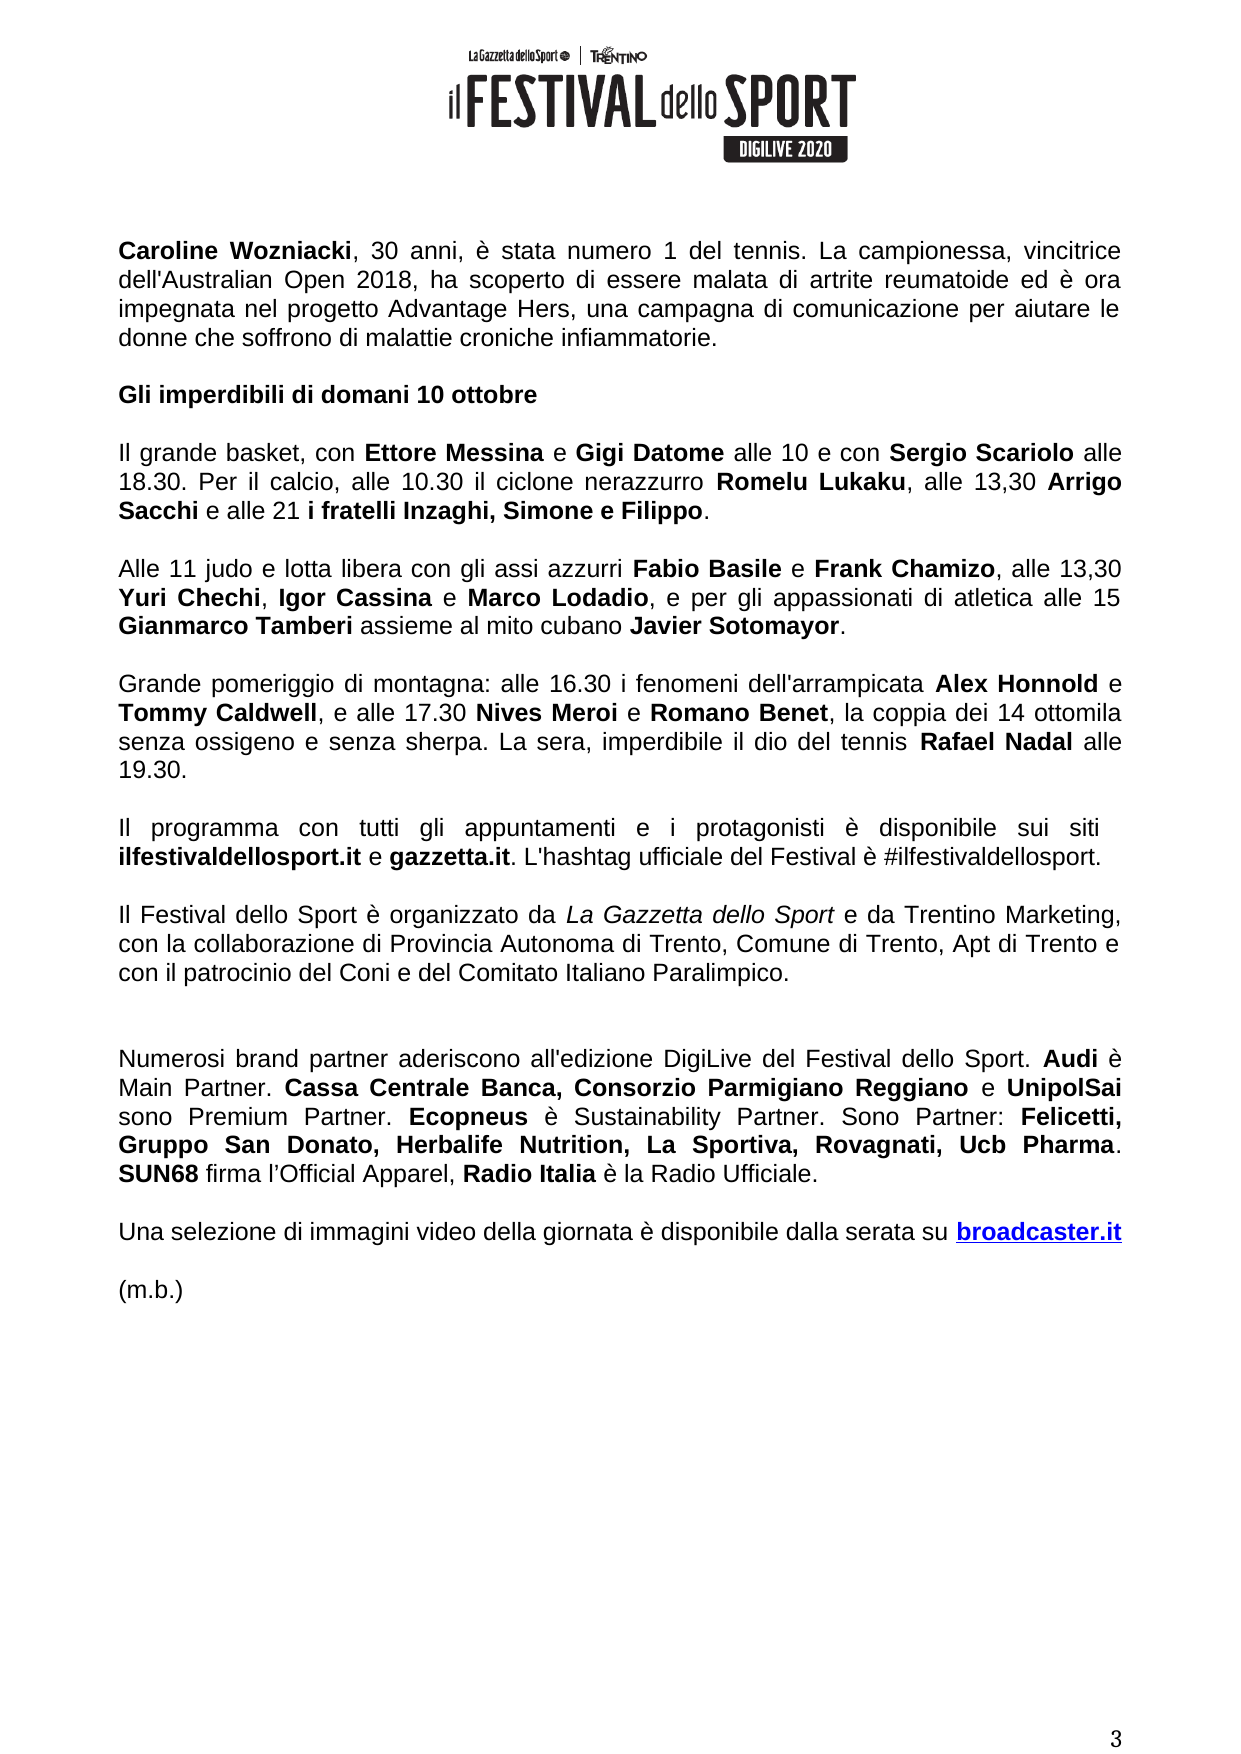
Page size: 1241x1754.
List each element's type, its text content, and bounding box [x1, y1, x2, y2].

text Una selezione di immagini video della giornata è disponibile dalla serata su broadcaster.it [118, 1217, 1122, 1246]
text Numerosi brand partner aderiscono all'edizione DigiLive del Festival dello Sport. Audi è Main Partner. Cassa Centrale Banca, Consorzio Parmigiano Reggiano e UnipolSai sono Premium Partner. Ecopneus è Sustainability Partner. Sono Partner: Felicetti, Gruppo San Donato, Herbalife Nutrition, La Sportiva, Rovagnati, Ucb Pharma. SUN68 firma l’Official Apparel, Radio Italia è la Radio Ufficiale. [118, 1016, 1122, 1188]
text Il grande basket, con Ettore Messina e Gigi Datome alle 10 e con Sergio Scariolo alle 18.30. Per il calcio, alle 10.30 il ciclone nerazzurro Romelu Lukaku, alle 13,30 Arrigo Sacchi e alle 21 i fratelli Inzaghi, Simone e Filippo. [118, 438, 1122, 525]
text Il Festival dello Sport è organizzato da La Gazzetta dello Sport e da Trentino Marketing, con la collaborazione di Provincia Autonoma di Trento, Comune di Trento, Apt di Trento e con il patrocinio del Coni e del Comitato Italiano Paralimpico. [118, 900, 1122, 986]
text Caroline Wozniacki, 30 anni, è stata numero 1 del tennis. La campionessa, vincitrice dell'Australian Open 2018, ha scoperto di essere malata di artrite reumatoide ed è ora impegnata nel progetto Advantage Hers, una campagna di comunicazione per aiutare le donne che soffrono di malattie croniche infiammatorie. [118, 236, 1122, 351]
text Il programma con tutti gli appuntamenti e i protagonisti è disponibile sui siti ilfestivaldellosport.it e gazzetta.it. L'hashtag ufficiale del Festival è #ilfestivaldellosport. [118, 813, 1122, 871]
text Gli imperdibili di domani 10 ottobre [118, 381, 1122, 409]
text (m.b.) [118, 1275, 1122, 1304]
text Alle 11 judo e lotta libera con gli assi azzurri Fabio Basile e Frank Chamizo, alle 13,30 Yuri Chechi, Igor Cassina e Marco Lodadio, e per gli appassionati di atletica alle 15 Gianmarco Tamberi assieme al mito cubano Javier Sotomayor. [118, 554, 1122, 640]
text Grande pomeriggio di montagna: alle 16.30 i fenomeni dell'arrampicata Alex Honnold e Tommy Caldwell, e alle 17.30 Nives Meroi e Romano Benet, la coppia dei 14 ottomila senza ossigeno e senza sherpa. La sera, imperdibile il dio del tennis Rafael Nadal alle 19.30. [118, 669, 1122, 784]
